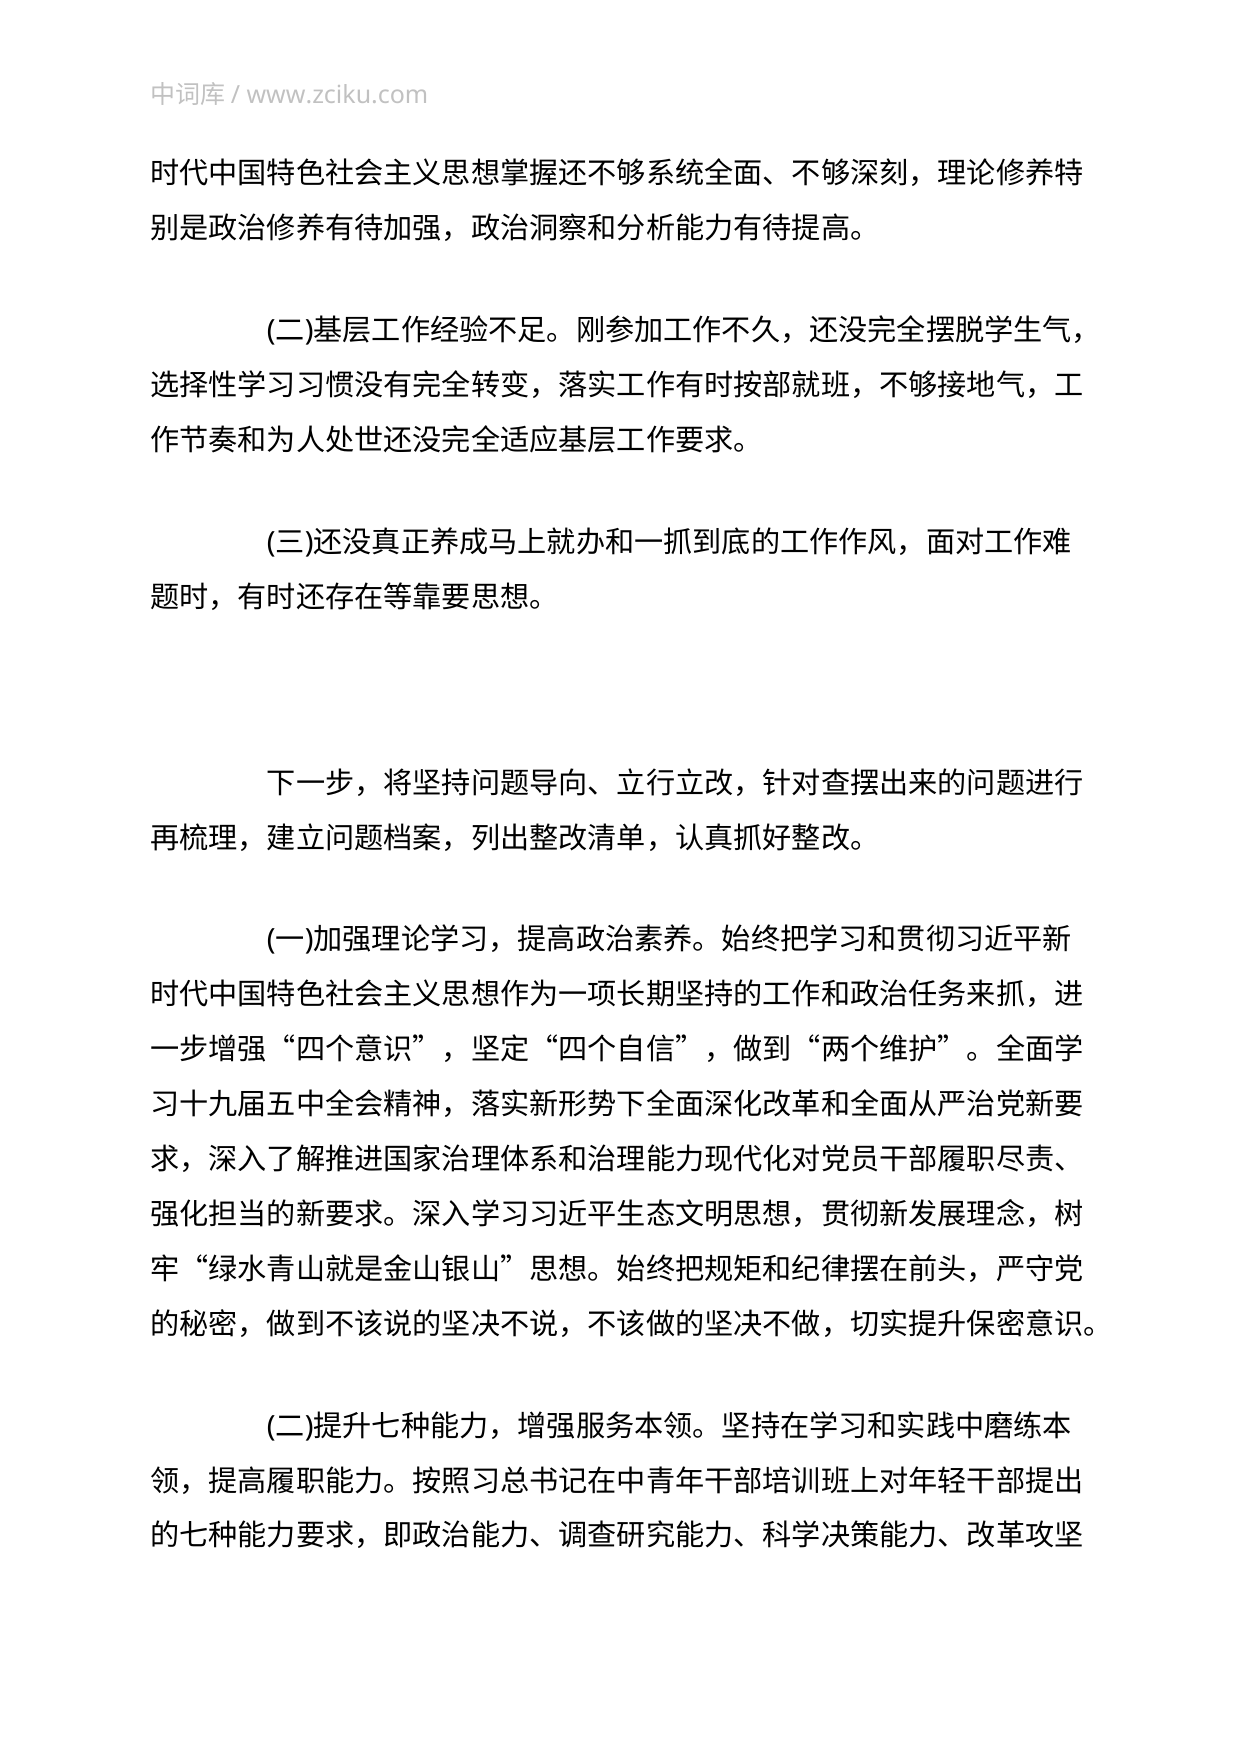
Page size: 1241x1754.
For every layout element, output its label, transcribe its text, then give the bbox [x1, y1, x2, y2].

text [150, 1402, 1090, 1554]
text (三)还没真正养成马上就办和一抓到底的工作作风，面对工作难题时，有时还存在等靠要思想。 [150, 518, 1090, 616]
text (一)加强理论学习，提高政治素养。始终把学习和贯彻习近平新时代中国特色社会主义思想作为一项长期坚持的工作和政治任务来抓，进一步增强“四个意识”，坚定“四个自信”，做到“两个维护”。全面学习十九届五中全会精神，落实新形势下全面深化改革和全面从严治党新要求，深入了解推进国家治理体系和治理能力现代化对党员干部履职尽责、强化担当的新要求。深入学习习近平生态文明思想，贯彻新发展理念，树牢“绿水青山就是金山银山”思想。始终把规矩和纪律摆在前头，严守党的秘密，做到不该说的坚决不说，不该做的坚决不做，切实提升保密意识。 [150, 916, 1090, 1343]
text (二)基层工作经验不足。刚参加工作不久，还没完全摆脱学生气，选择性学习习惯没有完全转变，落实工作有时按部就班，不够接地气，工作节奏和为人处世还没完全适应基层工作要求。 [150, 307, 1090, 459]
text 下一步，将坚持问题导向、立行立改，针对查摆出来的问题进行再梳理，建立问题档案，列出整改清单，认真抓好整改。 [150, 759, 1090, 856]
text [150, 150, 1090, 247]
